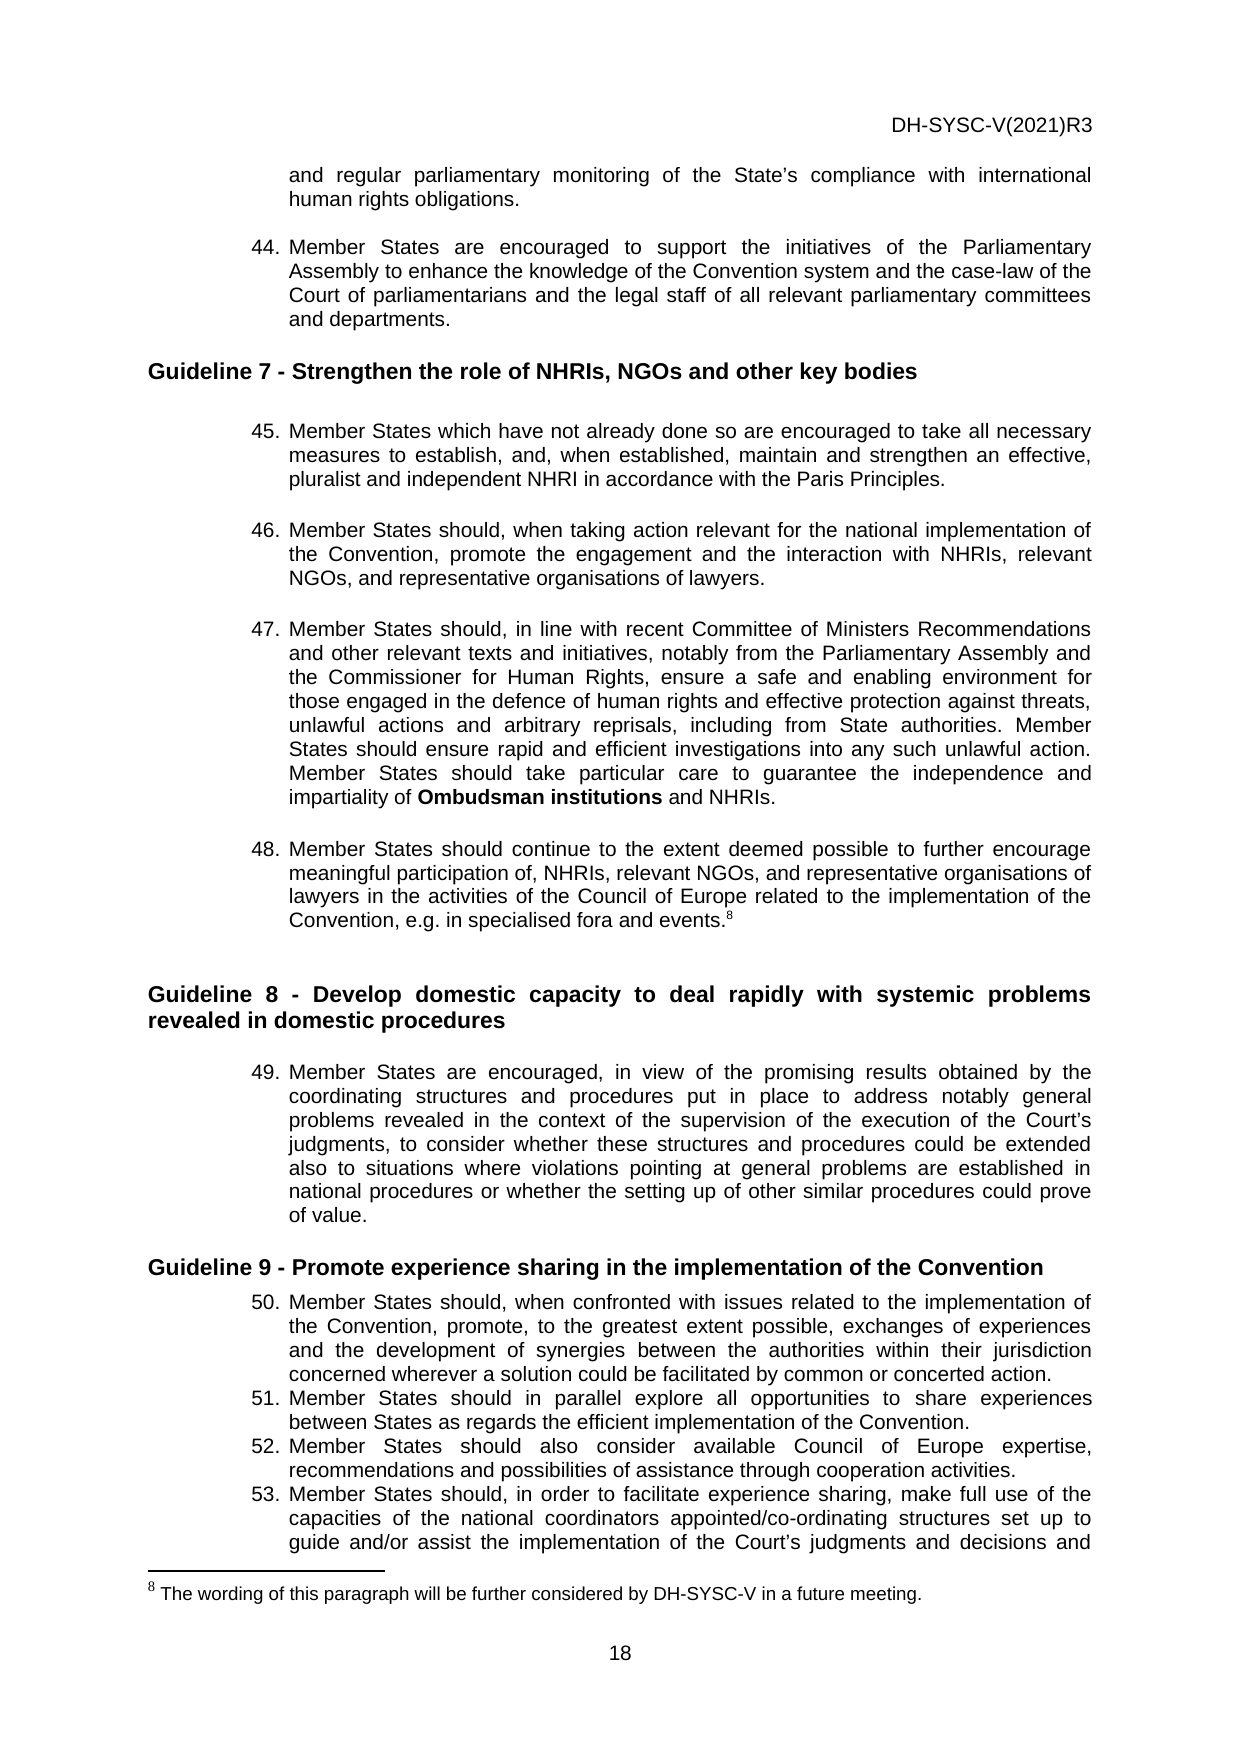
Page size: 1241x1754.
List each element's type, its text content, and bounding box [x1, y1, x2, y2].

list Member States should also consider available Council of Europe expertise, recommendations and possibilities of assistance through cooperation activities. [251, 1434, 1092, 1482]
list Member States should, in line with recent Committee of Ministers Recommendations and other relevant texts and initiatives, notably from the Parliamentary Assembly and the Commissioner for Human Rights, ensure a safe and enabling environment for those engaged in the defence of human rights and effective protection against threats, unlawful actions and arbitrary reprisals, including from State authorities. Member States should ensure rapid and efficient investigations into any such unlawful action. Member States should take particular care to guarantee the independence and impartiality of Ombudsman institutions and NHRIs. [251, 617, 1092, 809]
list Member States are encouraged to support the initiatives of the Parliamentary Assembly to enhance the knowledge of the Convention system and the case-law of the Court of parliamentarians and the legal staff of all relevant parliamentary committees and departments. [251, 235, 1092, 331]
list Member States should, when taking action relevant for the national implementation of the Convention, promote the engagement and the interaction with NHRIs, relevant NGOs, and representative organisations of lawyers. [251, 518, 1092, 590]
list Member States should, when confronted with issues related to the implementation of the Convention, promote, to the greatest extent possible, exchanges of experiences and the development of synergies between the authorities within their jurisdiction concerned wherever a solution could be facilitated by common or concerted action. [251, 1290, 1092, 1386]
list Guideline 7 - Strengthen the role of NHRIs, NGOs and other key bodies [148, 358, 1092, 384]
text Guideline 8 - Develop domestic capacity to deal rapidly with systemic problems revealed in domestic procedures [148, 981, 1092, 1033]
list Member States should continue to the extent deemed possible to further encourage meaningful participation of, NHRIs, relevant NGOs, and representative organisations of lawyers in the activities of the Council of Europe related to the implementation of the Convention, e.g. in specialised fora and events. [251, 836, 1092, 932]
list Member States are encouraged, in view of the promising results obtained by the coordinating structures and procedures put in place to address notably general problems revealed in the context of the supervision of the execution of the Court’s judgments, to consider whether these structures and procedures could be extended also to situations where violations pointing at general problems are established in national procedures or whether the setting up of other similar procedures could prove of value. [251, 1059, 1092, 1227]
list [251, 1482, 1092, 1553]
list Member States which have not already done so are encouraged to take all necessary measures to establish, and, when established, maintain and strengthen an effective, pluralist and independent NHRI in accordance with the Paris Principles. [251, 418, 1092, 490]
list Member States should in parallel explore all opportunities to share experiences between States as regards the efficient implementation of the Convention. [251, 1386, 1092, 1434]
text Guideline 9 - Promote experience sharing in the implementation of the Convention [148, 1254, 1092, 1280]
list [251, 163, 1092, 211]
